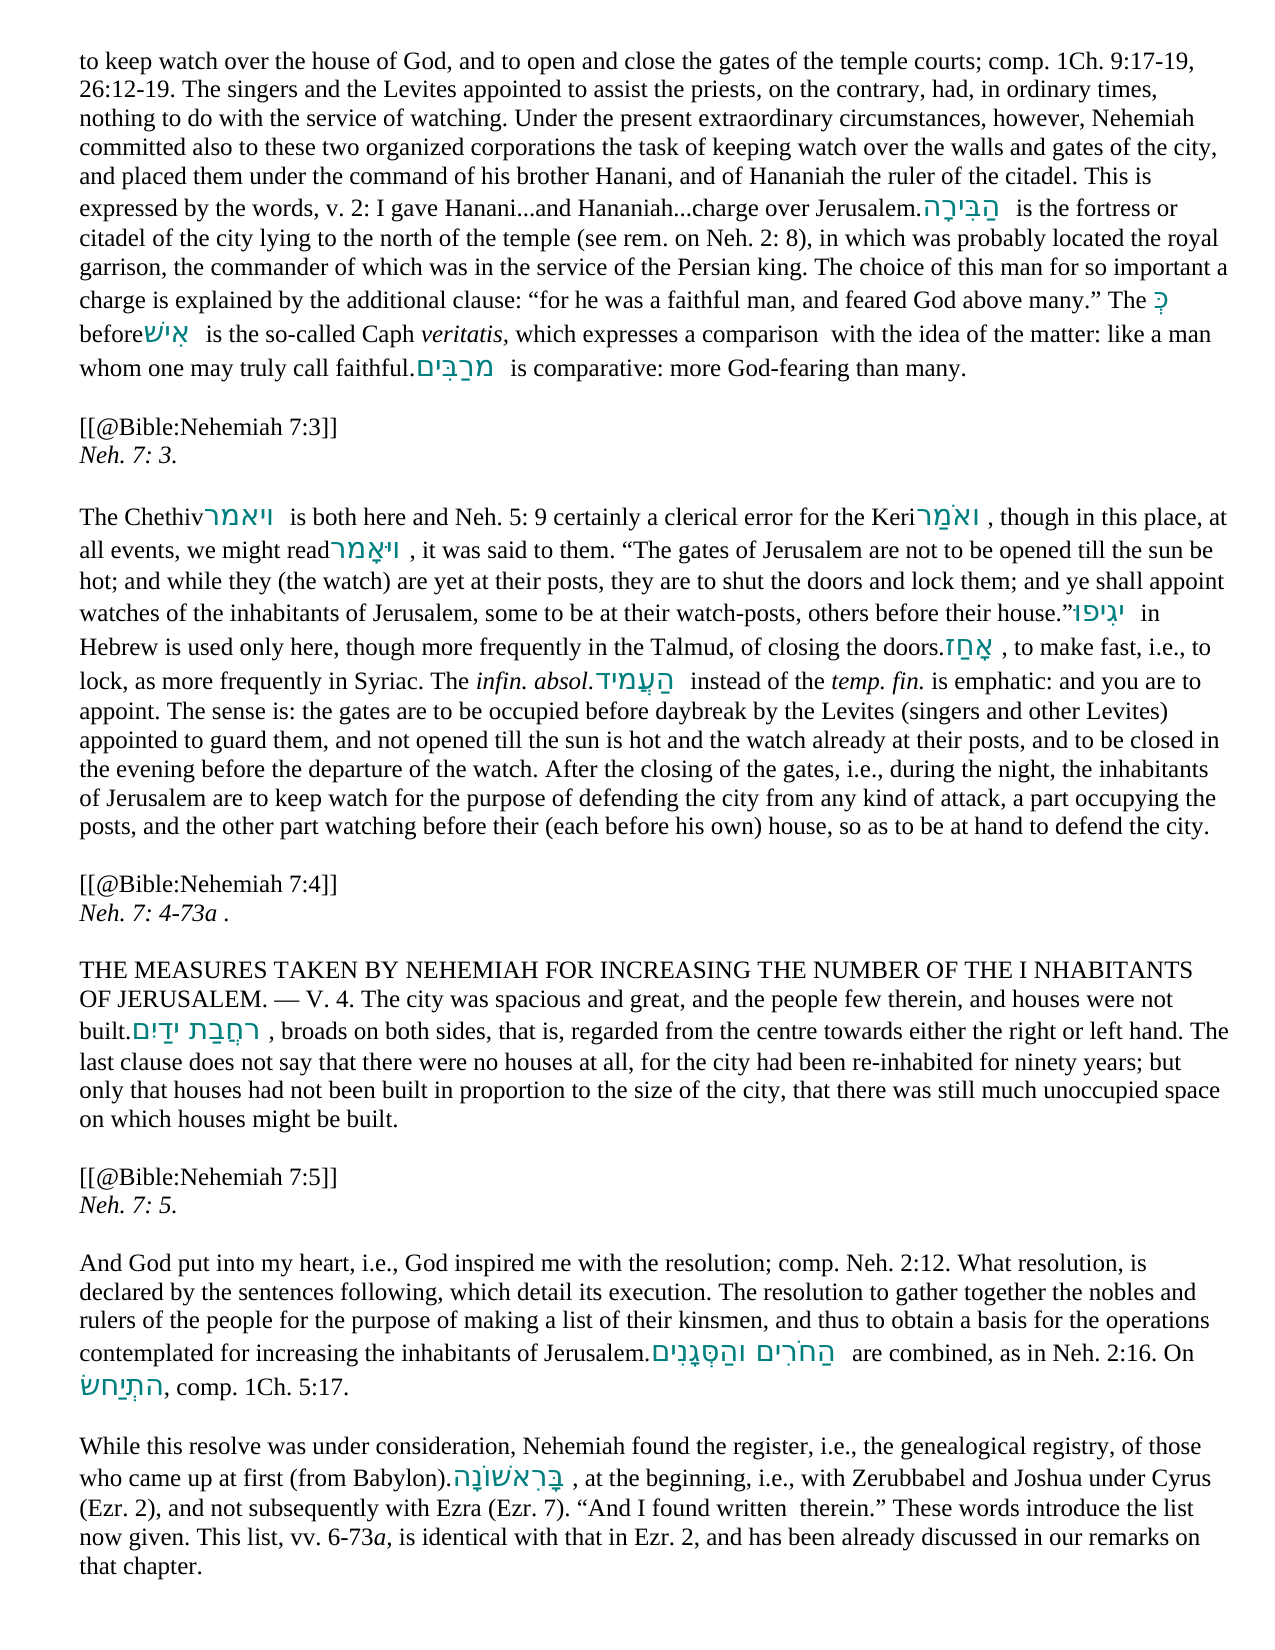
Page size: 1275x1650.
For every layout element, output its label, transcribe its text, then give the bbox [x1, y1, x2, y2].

text [[@Bible:Nehemiah 7:3]] [79, 412, 1229, 440]
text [79, 46, 1229, 383]
text [[@Bible:Nehemiah 7:4]] [79, 869, 1229, 898]
subtitle Neh. 7: 3. [79, 440, 1229, 469]
text [[@Bible:Nehemiah 7:5]] [79, 1162, 1229, 1190]
subtitle Neh. 7: 4-73a . [79, 898, 1229, 926]
subtitle Neh. 7: 5. [79, 1190, 1229, 1219]
text While this resolve was under consideration, Nehemiah found the register, i.e., the genealogical registry, of those who came up at first (from Babylon).בָּרִאשׁוֹנָה , at the beginning, i.e., with Zerubbabel and Joshua under Cyrus (Ezr. 2), and not subsequently with Ezra (Ezr. 7). “And I found written therein.” These words introduce the list now given. This list, vv. 6-73a, is identical with that in Ezr. 2, and has been already discussed in our remarks on that chapter. [79, 1431, 1229, 1580]
text THE MEASURES TAKEN BY NEHEMIAH FOR INCREASING THE NUMBER OF THE I NHABITANTS OF JERUSALEM. — V. 4. The city was spacious and great, and the people few therein, and houses were not built.רחֲבַת ידַיִם , broads on both sides, that is, regarded from the centre towards either the right or left hand. The last clause does not say that there were no houses at all, for the city had been re-inhabited for ninety years; but only that houses had not been built in proportion to the size of the city, that there was still much unoccupied space on which houses might be built. [79, 955, 1229, 1133]
text And God put into my heart, i.e., God inspired me with the resolution; comp. Neh. 2:12. What resolution, is declared by the sentences following, which detail its execution. The resolution to gather together the nobles and rulers of the people for the purpose of making a list of their kinsmen, and thus to obtain a basis for the operations contemplated for increasing the inhabitants of Jerusalem.הַחֹרִים והַסְּגָנִים are combined, as in Neh. 2:16. On התְיַחשׂ, comp. 1Ch. 5:17. [79, 1248, 1229, 1402]
text The Chethivויאמר is both here and Neh. 5: 9 certainly a clerical error for the Keriואֹמַר , though in this place, at all events, we might readויּאָמר , it was said to them. “The gates of Jerusalem are not to be opened till the sun be hot; and while they (the watch) are yet at their posts, they are to shut the doors and lock them; and ye shall appoint watches of the inhabitants of Jerusalem, some to be at their watch-posts, others before their house.”יגִיפוּ in Hebrew is used only here, though more frequently in the Talmud, of closing the doors.אָחַז , to make fast, i.e., to lock, as more frequently in Syriac. The infin. absol.הַעֲמיד instead of the temp. fin. is emphatic: and you are to appoint. The sense is: the gates are to be occupied before daybreak by the Levites (singers and other Levites) appointed to guard them, and not opened till the sun is hot and the watch already at their posts, and to be closed in the evening before the departure of the watch. After the closing of the gates, i.e., during the night, the inhabitants of Jerusalem are to keep watch for the purpose of defending the city from any kind of attack, a part occupying the posts, and the other part watching before their (each before his own) house, so as to be at hand to defend the city. [79, 498, 1229, 840]
